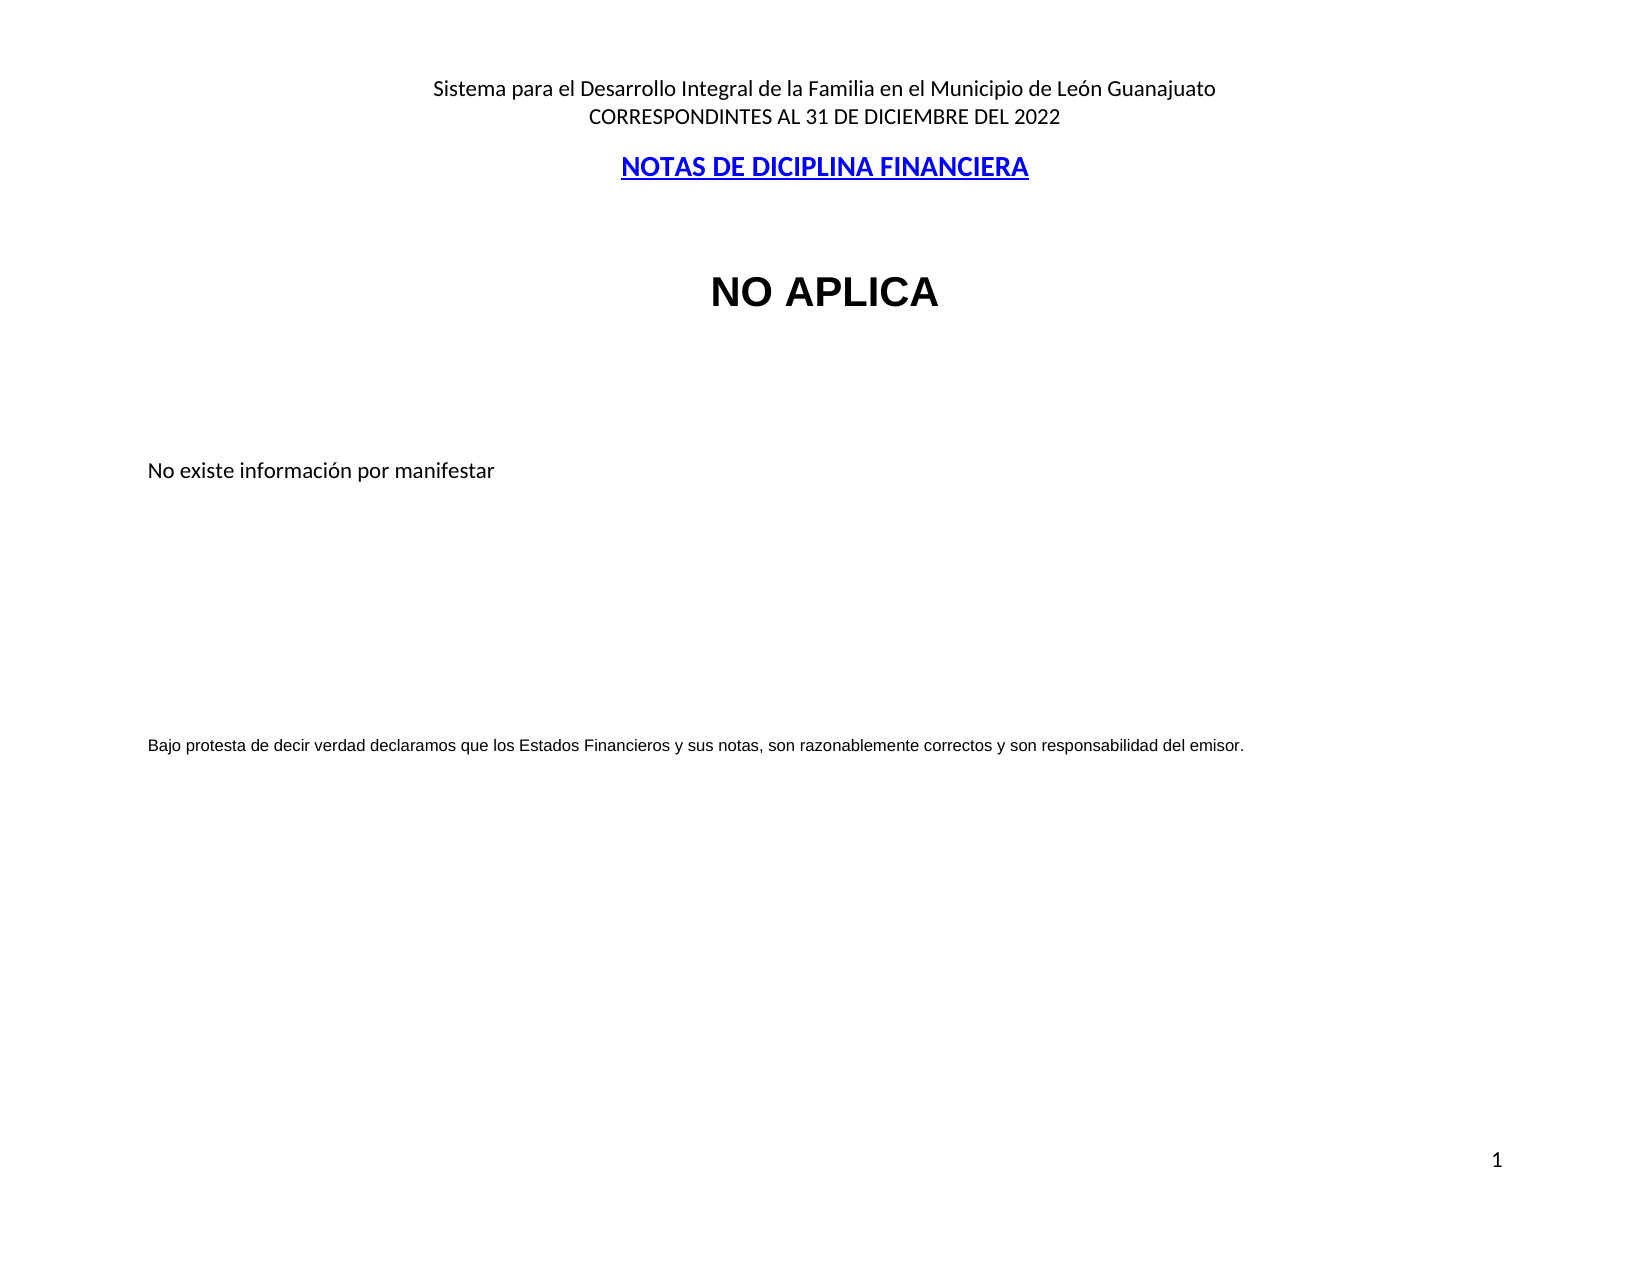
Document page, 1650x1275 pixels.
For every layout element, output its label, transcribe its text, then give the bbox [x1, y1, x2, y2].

text NOTAS DE DICIPLINA FINANCIERA [148, 148, 1502, 183]
text NO APLICA [148, 267, 1502, 315]
text Bajo protesta de decir verdad declaramos que los Estados Financieros y sus notas, son razonablemente correctos y son responsabilidad del emisor. [148, 736, 1502, 755]
text No existe información por manifestar [148, 456, 1502, 484]
